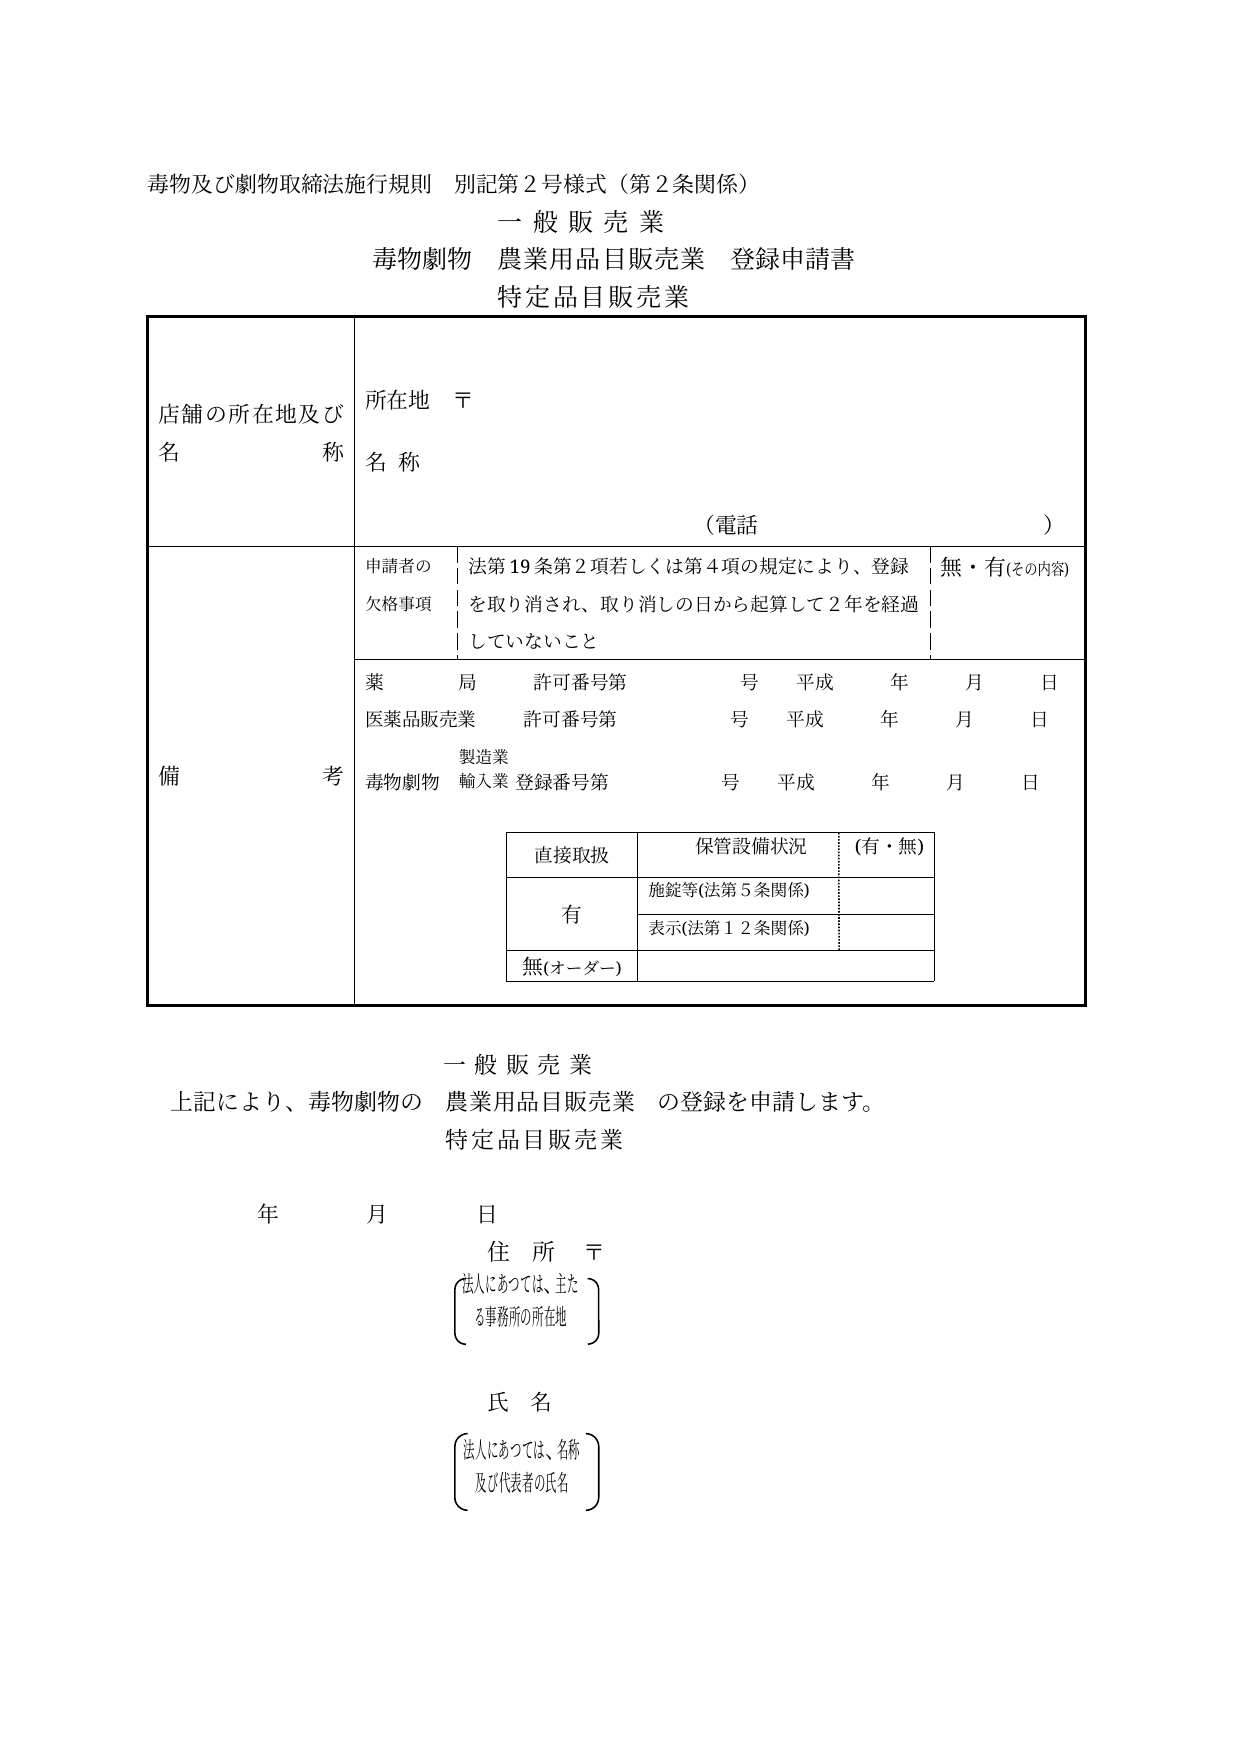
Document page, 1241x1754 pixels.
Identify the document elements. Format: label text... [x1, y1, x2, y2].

table_cell 備考 [149, 547, 354, 1004]
table_cell 無・有(その内容) [930, 547, 1084, 659]
text 特定品目販売業 [148, 1119, 1092, 1157]
table_header 所在地 〒 名 称 （電話 ） [355, 318, 1084, 546]
table_header 店舗の所在地及び 名称 [149, 318, 354, 546]
table_cell 法第19条第２項若しくは第４項の規定により、登録を取り消され、取り消しの日から起算して２年を経過していないこと [458, 547, 930, 659]
text 毒物及び劇物取締法施行規則 別記第２号様式（第２条関係） [148, 164, 1092, 202]
text 氏 名 [148, 1382, 1092, 1419]
text 上記により、毒物劇物の 農業用品目販売業 の登録を申請します。 [148, 1082, 1092, 1119]
text 一般販売業 [148, 1044, 1092, 1082]
text 特定品目販売業 [410, 277, 1092, 314]
text 住 所 〒 [148, 1232, 1092, 1269]
text 毒物劇物 農業用品目販売業 登録申請書 [323, 239, 1092, 277]
text 一般販売業 [410, 202, 1092, 239]
text 年 月 日 [148, 1194, 1092, 1232]
table_cell 薬 局 許可番号第 号 平成 年 月 日 医薬品販売業 許可番号第 号 平成 年 月 日 毒物劇物 登録番号第 号 平成 年 月 日 [355, 660, 1084, 1004]
table_cell 申請者の 欠格事項 [355, 547, 458, 659]
